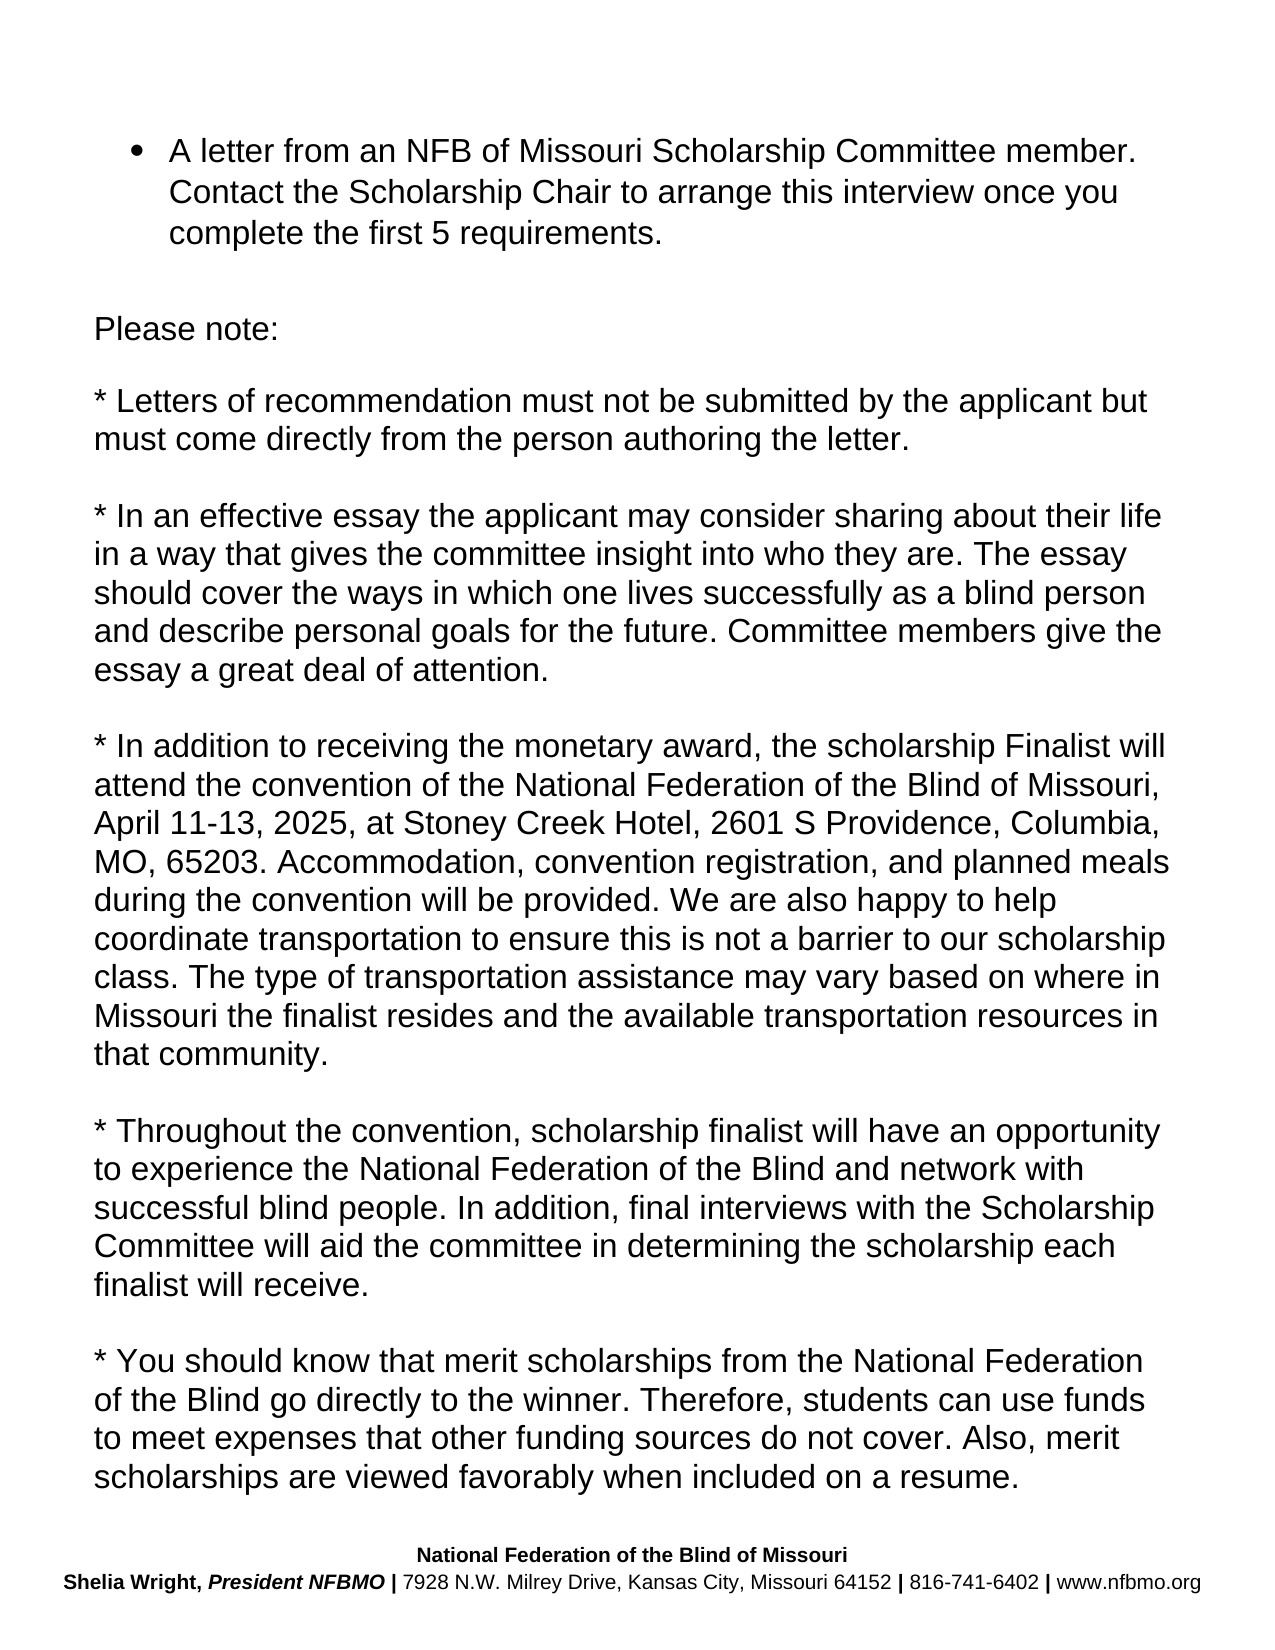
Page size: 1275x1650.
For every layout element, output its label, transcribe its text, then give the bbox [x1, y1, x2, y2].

text * Throughout the convention, scholarship finalist will have an opportunity to experience the National Federation of the Blind and network with successful blind people. In addition, final interviews with the Scholarship Committee will aid the committee in determining the scholarship each finalist will receive. [94, 1111, 1181, 1303]
text * You should know that merit scholarships from the National Federation of the Blind go directly to the winner. Therefore, students can use funds to meet expenses that other funding sources do not cover. Also, merit scholarships are viewed favorably when included on a resume. [94, 1342, 1181, 1495]
text * In an effective essay the applicant may consider sharing about their life in a way that gives the committee insight into who they are. The essay should cover the ways in which one lives successfully as a blind person and describe personal goals for the future. Committee members give the essay a great deal of attention. [94, 496, 1181, 688]
list A letter from an NFB of Missouri Scholarship Committee member. Contact the Scholarship Chair to arrange this interview once you complete the first 5 requirements. [131, 131, 1181, 251]
text * In addition to receiving the monetary award, the scholarship Finalist will attend the convention of the National Federation of the Blind of Missouri, April 11-13, 2025, at Stoney Creek Hotel, 2601 S Providence, Columbia, MO, 65203. Accommodation, convention registration, and planned meals during the convention will be provided. We are also happy to help coordinate transportation to ensure this is not a barrier to our scholarship class. The type of transportation assistance may vary based on where in Missouri the finalist resides and the available transportation resources in that community. [94, 727, 1181, 1072]
text * Letters of recommendation must not be submitted by the applicant but must come directly from the person authoring the letter. [94, 381, 1181, 457]
text Please note: [94, 309, 1181, 347]
